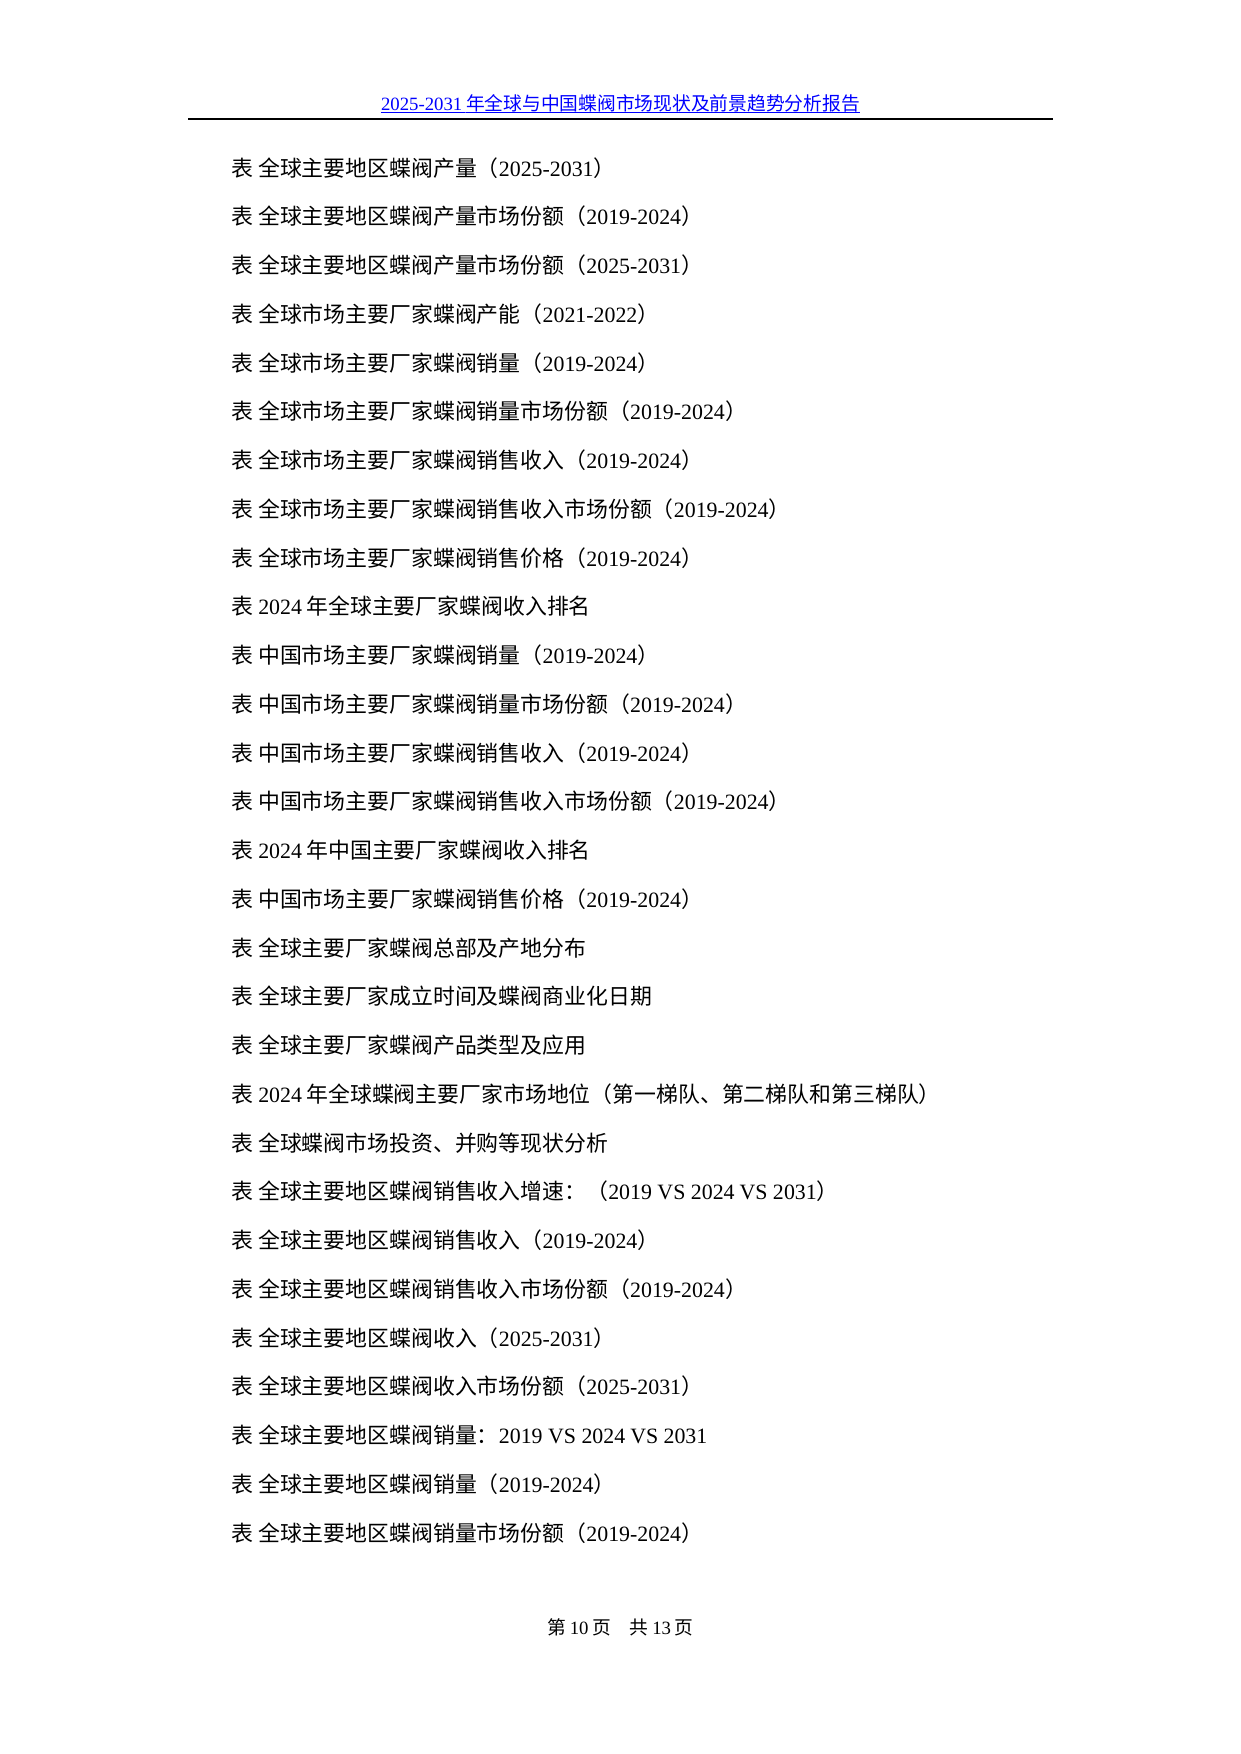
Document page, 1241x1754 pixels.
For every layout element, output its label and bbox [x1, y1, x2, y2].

text [187, 150, 1053, 1548]
